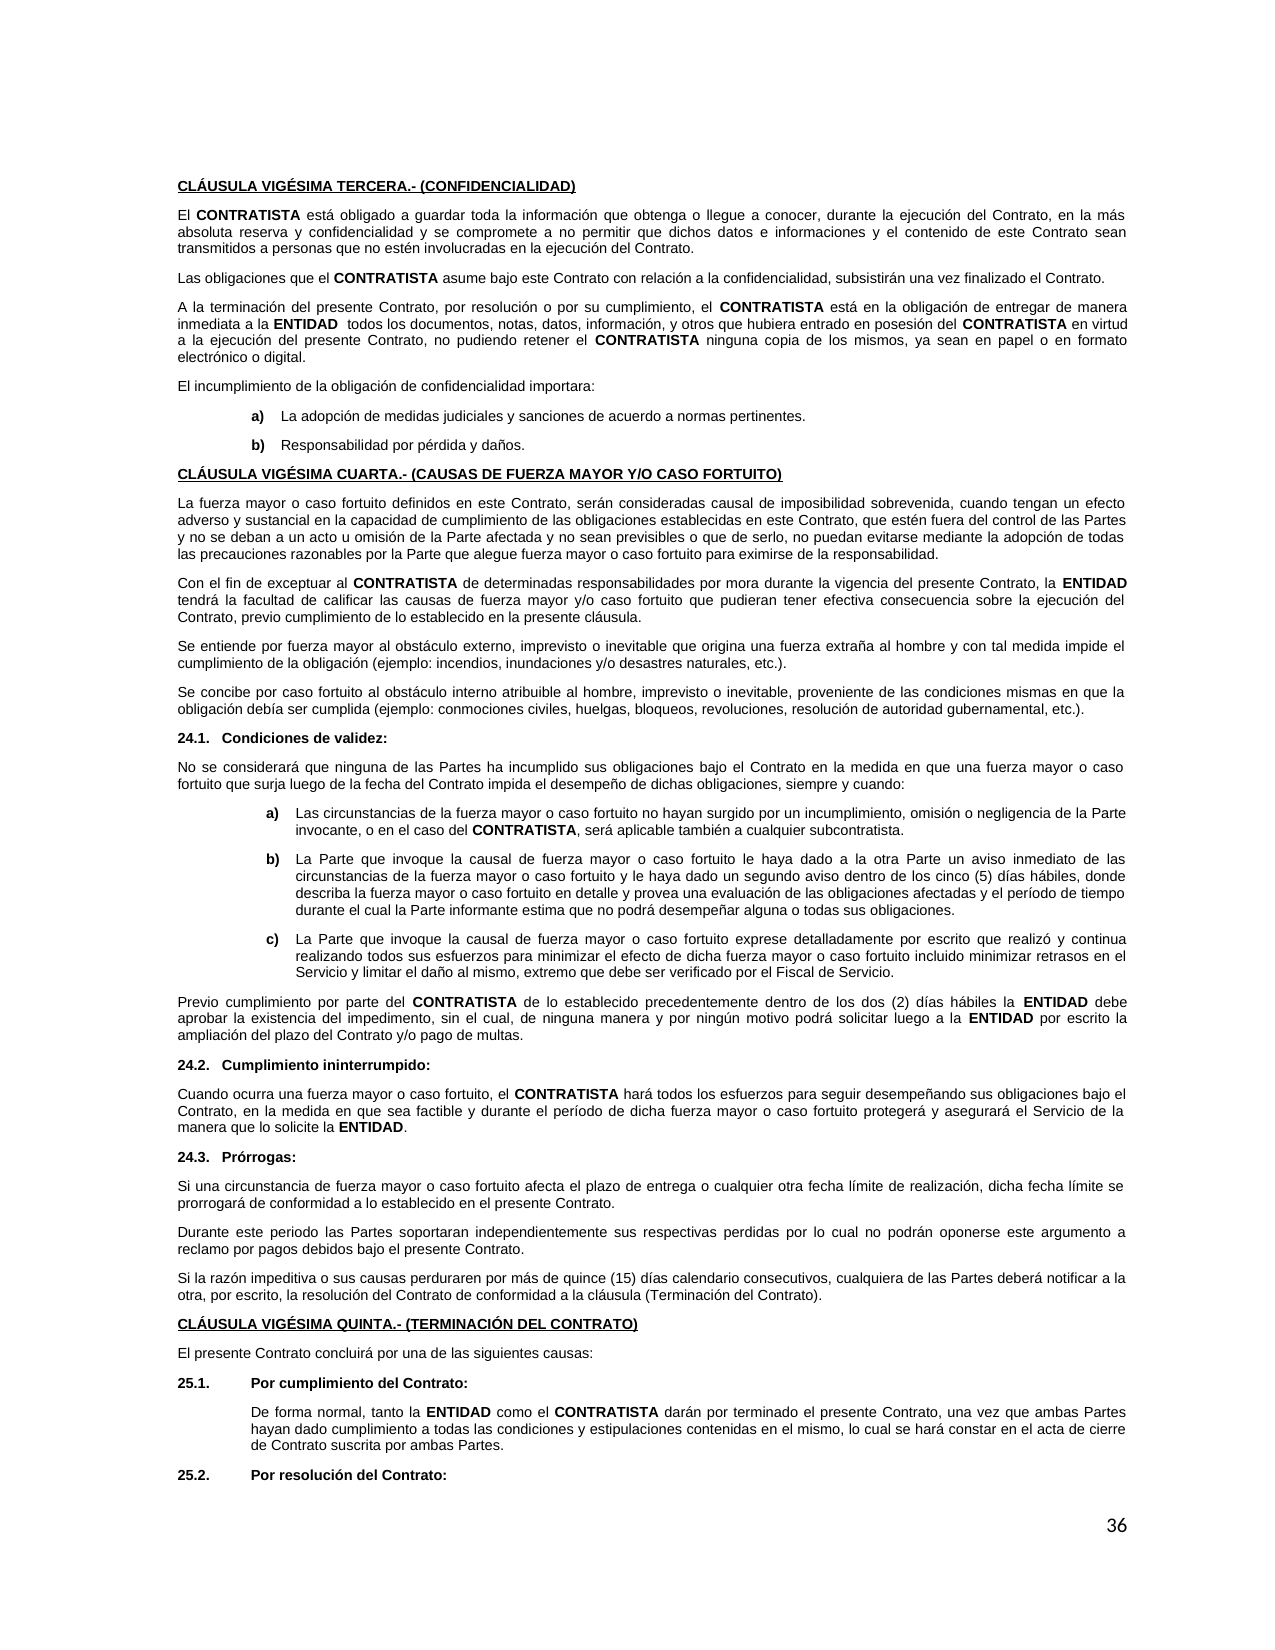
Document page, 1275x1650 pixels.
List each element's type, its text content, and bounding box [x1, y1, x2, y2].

text 24.3. Prórrogas: [177, 1148, 1127, 1165]
text 24.1. Condiciones de validez: [177, 730, 1127, 746]
text El CONTRATISTA está obligado a guardar toda la información que obtenga o llegue a conocer, durante la ejecución del Contrato, en la más absoluta reserva y confidencialidad y se compromete a no permitir que dichos datos e informaciones y el contenido de este Contrato sean transmitidos a personas que no estén involucradas en la ejecución del Contrato. [177, 206, 1128, 257]
text 25.1. Por cumplimiento del Contrato: [177, 1374, 1127, 1391]
text La fuerza mayor o caso fortuito definidos en este Contrato, serán consideradas causal de imposibilidad sobrevenida, cuando tengan un efecto adverso y sustancial en la capacidad de cumplimiento de las obligaciones establecidas en este Contrato, que estén fuera del control de las Partes y no se deban a un acto u omisión de la Parte afectada y no sean previsibles o que de serlo, no puedan evitarse mediante la adopción de todas las precauciones razonables por la Parte que alegue fuerza mayor o caso fortuito para eximirse de la responsabilidad. [177, 495, 1127, 562]
text 25.2. Por resolución del Contrato: [177, 1466, 1127, 1483]
list La Parte que invoque la causal de fuerza mayor o caso fortuito le haya dado a la otra Parte un aviso inmediato de las circunstancias de la fuerza mayor o caso fortuito y le haya dado un segundo aviso dentro de los cinco (5) días hábiles, donde describa la fuerza mayor o caso fortuito en detalle y provea una evaluación de las obligaciones afectadas y el período de tiempo durante el cual la Parte informante estima que no podrá desempeñar alguna o todas sus obligaciones. [266, 851, 1127, 918]
text CLÁUSULA VIGÉSIMA CUARTA.- (CAUSAS DE FUERZA MAYOR Y/O CASO FORTUITO) [177, 466, 1127, 483]
text Si una circunstancia de fuerza mayor o caso fortuito afecta el plazo de entrega o cualquier otra fecha límite de realización, dicha fecha límite se prorrogará de conformidad a lo establecido en el presente Contrato. [177, 1178, 1127, 1211]
text Durante este periodo las Partes soportaran independientemente sus respectivas perdidas por lo cual no podrán oponerse este argumento a reclamo por pagos debidos bajo el presente Contrato. [177, 1224, 1127, 1257]
text De forma normal, tanto la ENTIDAD como el CONTRATISTA darán por terminado el presente Contrato, una vez que ambas Partes hayan dado cumplimiento a todas las condiciones y estipulaciones contenidas en el mismo, lo cual se hará constar en el acta de cierre de Contrato suscrita por ambas Partes. [251, 1403, 1127, 1454]
text Previo cumplimiento por parte del CONTRATISTA de lo establecido precedentemente dentro de los dos (2) días hábiles la ENTIDAD debe aprobar la existencia del impedimento, sin el cual, de ninguna manera y por ningún motivo podrá solicitar luego a la ENTIDAD por escrito la ampliación del plazo del Contrato y/o pago de multas. [177, 993, 1127, 1044]
text A la terminación del presente Contrato, por resolución o por su cumplimiento, el CONTRATISTA está en la obligación de entregar de manera inmediata a la ENTIDAD todos los documentos, notas, datos, información, y otros que hubiera entrado en posesión del CONTRATISTA en virtud a la ejecución del presente Contrato, no pudiendo retener el CONTRATISTA ninguna copia de los mismos, ya sean en papel o en formato electrónico o digital. [177, 298, 1128, 366]
text Con el fin de exceptuar al CONTRATISTA de determinadas responsabilidades por mora durante la vigencia del presente Contrato, la ENTIDAD tendrá la facultad de calificar las causas de fuerza mayor y/o caso fortuito que pudieran tener efectiva consecuencia sobre la ejecución del Contrato, previo cumplimiento de lo establecido en la presente cláusula. [177, 575, 1127, 625]
list Responsabilidad por pérdida y daños. [251, 437, 1128, 453]
text Cuando ocurra una fuerza mayor o caso fortuito, el CONTRATISTA hará todos los esfuerzos para seguir desempeñando sus obligaciones bajo el Contrato, en la medida en que sea factible y durante el período de dicha fuerza mayor o caso fortuito protegerá y asegurará el Servicio de la manera que lo solicite la ENTIDAD. [177, 1086, 1127, 1136]
text Las obligaciones que el CONTRATISTA asume bajo este Contrato con relación a la confidencialidad, subsistirán una vez finalizado el Contrato. [177, 269, 1128, 286]
text CLÁUSULA VIGÉSIMA TERCERA.- (CONFIDENCIALIDAD) [177, 177, 1127, 194]
text El incumplimiento de la obligación de confidencialidad importara: [177, 378, 1128, 395]
text CLÁUSULA VIGÉSIMA QUINTA.- (TERMINACIÓN DEL CONTRATO) [177, 1316, 1127, 1332]
list La adopción de medidas judiciales y sanciones de acuerdo a normas pertinentes. [251, 407, 1128, 424]
text 24.2. Cumplimiento ininterrumpido: [177, 1056, 1127, 1073]
text No se considerará que ninguna de las Partes ha incumplido sus obligaciones bajo el Contrato en la medida en que una fuerza mayor o caso fortuito que surja luego de la fecha del Contrato impida el desempeño de dichas obligaciones, siempre y cuando: [177, 759, 1127, 792]
list Las circunstancias de la fuerza mayor o caso fortuito no hayan surgido por un incumplimiento, omisión o negligencia de la Parte invocante, o en el caso del CONTRATISTA, será aplicable también a cualquier subcontratista. [266, 805, 1127, 838]
text El presente Contrato concluirá por una de las siguientes causas: [177, 1345, 1127, 1362]
list La Parte que invoque la causal de fuerza mayor o caso fortuito exprese detalladamente por escrito que realizó y continua realizando todos sus esfuerzos para minimizar el efecto de dicha fuerza mayor o caso fortuito incluido minimizar retrasos en el Servicio y limitar el daño al mismo, extremo que debe ser verificado por el Fiscal de Servicio. [266, 931, 1128, 981]
text Si la razón impeditiva o sus causas perduraren por más de quince (15) días calendario consecutivos, cualquiera de las Partes deberá notificar a la otra, por escrito, la resolución del Contrato de conformidad a la cláusula (Terminación del Contrato). [177, 1270, 1127, 1303]
text Se concibe por caso fortuito al obstáculo interno atribuible al hombre, imprevisto o inevitable, proveniente de las condiciones mismas en que la obligación debía ser cumplida (ejemplo: conmociones civiles, huelgas, bloqueos, revoluciones, resolución de autoridad gubernamental, etc.). [177, 684, 1127, 717]
text Se entiende por fuerza mayor al obstáculo externo, imprevisto o inevitable que origina una fuerza extraña al hombre y con tal medida impide el cumplimiento de la obligación (ejemplo: incendios, inundaciones y/o desastres naturales, etc.). [177, 638, 1127, 671]
